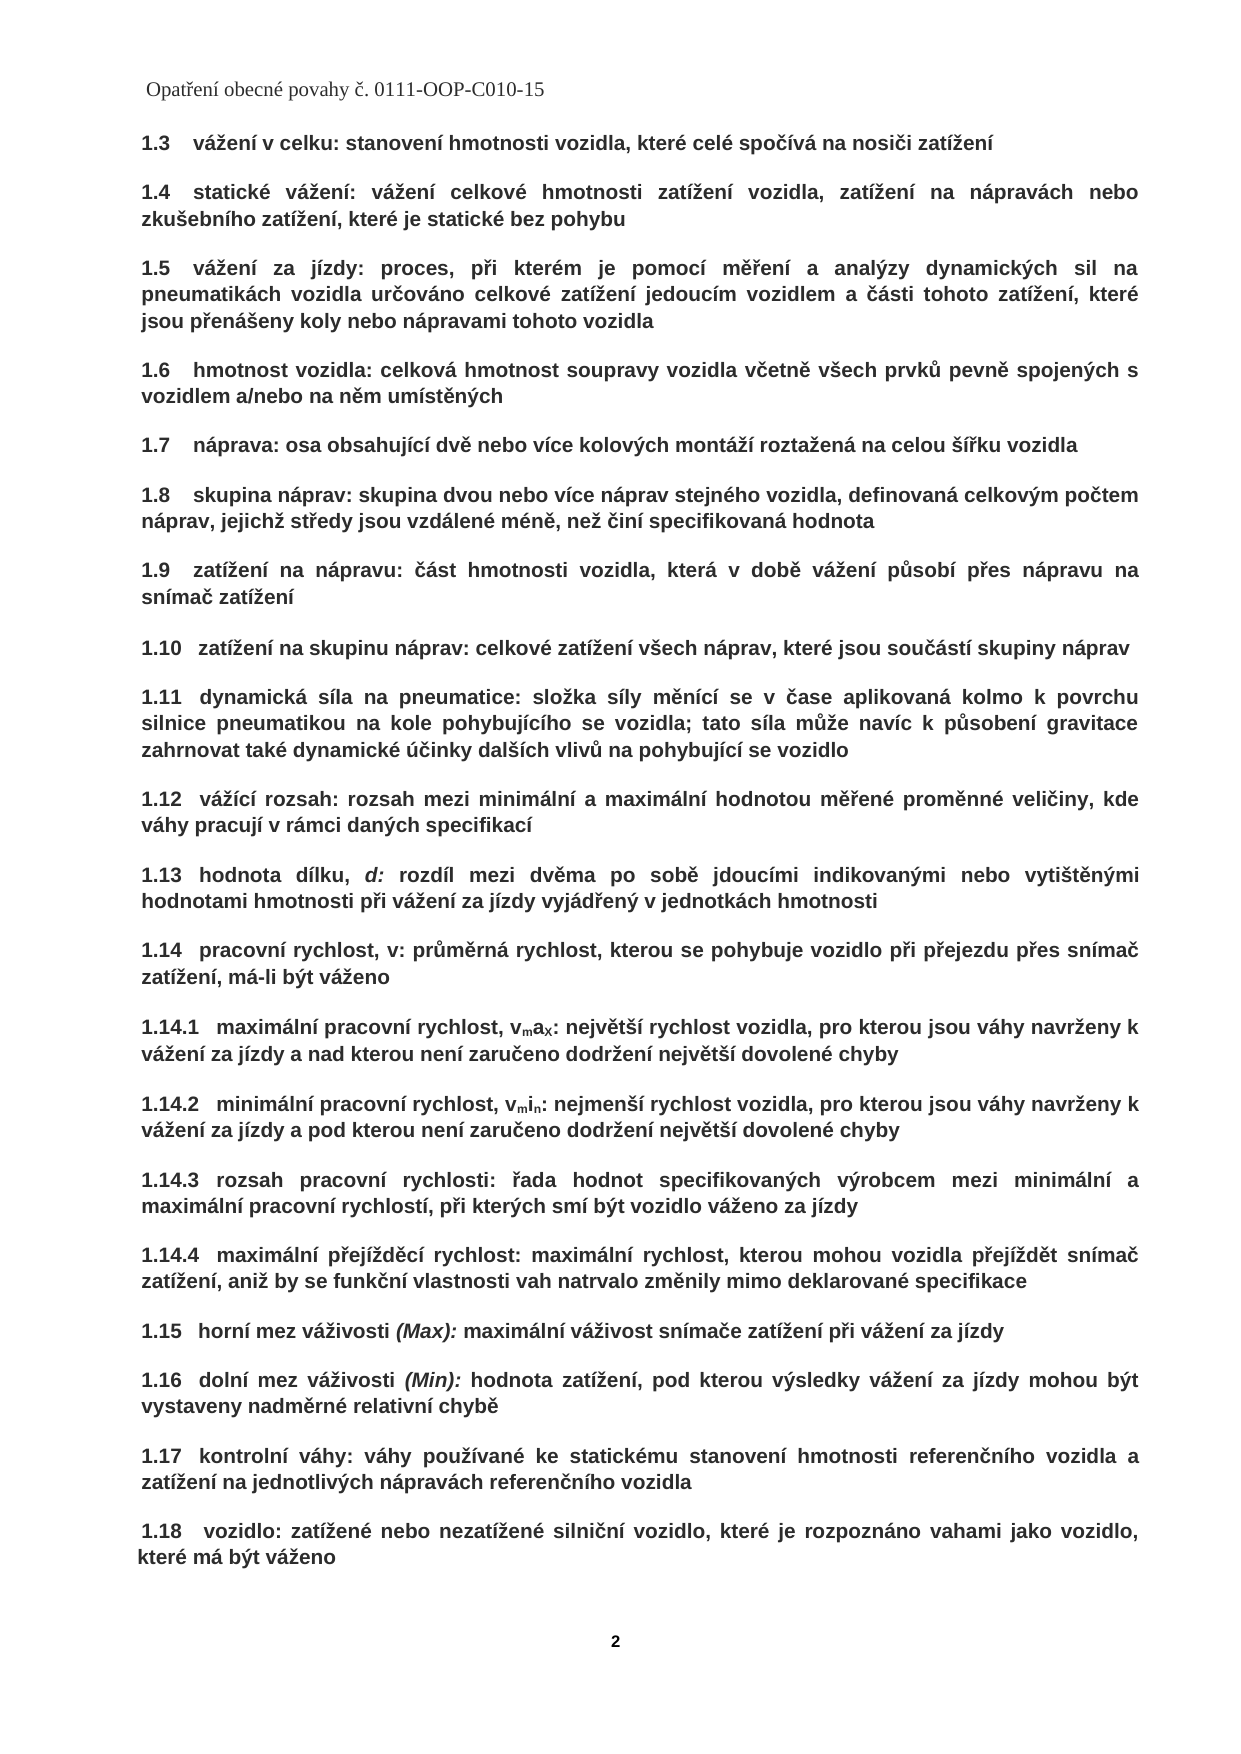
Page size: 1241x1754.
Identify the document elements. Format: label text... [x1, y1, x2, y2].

list horní mez váživosti (Max): maximální váživost snímače zatížení při vážení za jízdy [97, 1319, 1140, 1343]
list kontrolní váhy: váhy používané ke statickému stanovení hmotnosti referenčního vozidla a zatížení na jednotlivých nápravách referenčního vozidla [141, 1443, 1140, 1494]
list náprava: osa obsahující dvě nebo více kolových montáží roztažená na celou šířku vozidla [97, 433, 1140, 457]
list hodnota dílku, d: rozdíl mezi dvěma po sobě jdoucími indikovanými nebo vytištěnými hodnotami hmotnosti při vážení za jízdy vyjádřený v jednotkách hmotnosti [141, 862, 1140, 913]
list dynamická síla na pneumatice: složka síly měnící se v čase aplikovaná kolmo k povrchu silnice pneumatikou na kole pohybujícího se vozidla; tato síla může navíc k působení gravitace zahrnovat také dynamické účinky dalších vlivů na pohybující se vozidlo [141, 685, 1140, 761]
list minimální pracovní rychlost, vmin: nejmenší rychlost vozidla, pro kterou jsou váhy navrženy k vážení za jízdy a pod kterou není zaručeno dodržení největší dovolené chyby [141, 1092, 1140, 1142]
list vážení za jízdy: proces, při kterém je pomocí měření a analýzy dynamických sil na pneumatikách vozidla určováno celkové zatížení jedoucím vozidlem a části tohoto zatížení, které jsou přenášeny koly nebo nápravami tohoto vozidla [141, 256, 1140, 332]
list dolní mez váživosti (Min): hodnota zatížení, pod kterou výsledky vážení za jízdy mohou být vystaveny nadměrné relativní chybě [141, 1368, 1140, 1418]
list zatížení na skupinu náprav: celkové zatížení všech náprav, které jsou součástí skupiny náprav [97, 636, 1140, 659]
list skupina náprav: skupina dvou nebo více náprav stejného vozidla, definovaná celkovým počtem náprav, jejichž středy jsou vzdálené méně, než činí specifikovaná hodnota [141, 483, 1140, 533]
list vozidlo: zatížené nebo nezatížené silniční vozidlo, které je rozpoznáno vahami jako vozidlo, které má být váženo [137, 1519, 1140, 1569]
list vážící rozsah: rozsah mezi minimální a maximální hodnotou měřené proměnné veličiny, kde váhy pracují v rámci daných specifikací [141, 787, 1140, 837]
list zatížení na nápravu: část hmotnosti vozidla, která v době vážení působí přes nápravu na snímač zatížení [141, 558, 1140, 609]
list vážení v celku: stanovení hmotnosti vozidla, které celé spočívá na nosiči zatížení [141, 131, 1140, 155]
list rozsah pracovní rychlosti: řada hodnot specifikovaných výrobcem mezi minimální a maximální pracovní rychlostí, při kterých smí být vozidlo váženo za jízdy [141, 1167, 1140, 1218]
list maximální pracovní rychlost, vmaX: největší rychlost vozidla, pro kterou jsou váhy navrženy k vážení za jízdy a nad kterou není zaručeno dodržení největší dovolené chyby [141, 1015, 1140, 1066]
list hmotnost vozidla: celková hmotnost soupravy vozidla včetně všech prvků pevně spojených s vozidlem a/nebo na něm umístěných [141, 358, 1140, 408]
list statické vážení: vážení celkové hmotnosti zatížení vozidla, zatížení na nápravách nebo zkušebního zatížení, které je statické bez pohybu [141, 180, 1140, 230]
list maximální přejížděcí rychlost: maximální rychlost, kterou mohou vozidla přejíždět snímač zatížení, aniž by se funkční vlastnosti vah natrvalo změnily mimo deklarované specifikace [141, 1243, 1140, 1293]
list pracovní rychlost, v: průměrná rychlost, kterou se pohybuje vozidlo při přejezdu přes snímač zatížení, má-li být váženo [141, 938, 1140, 989]
